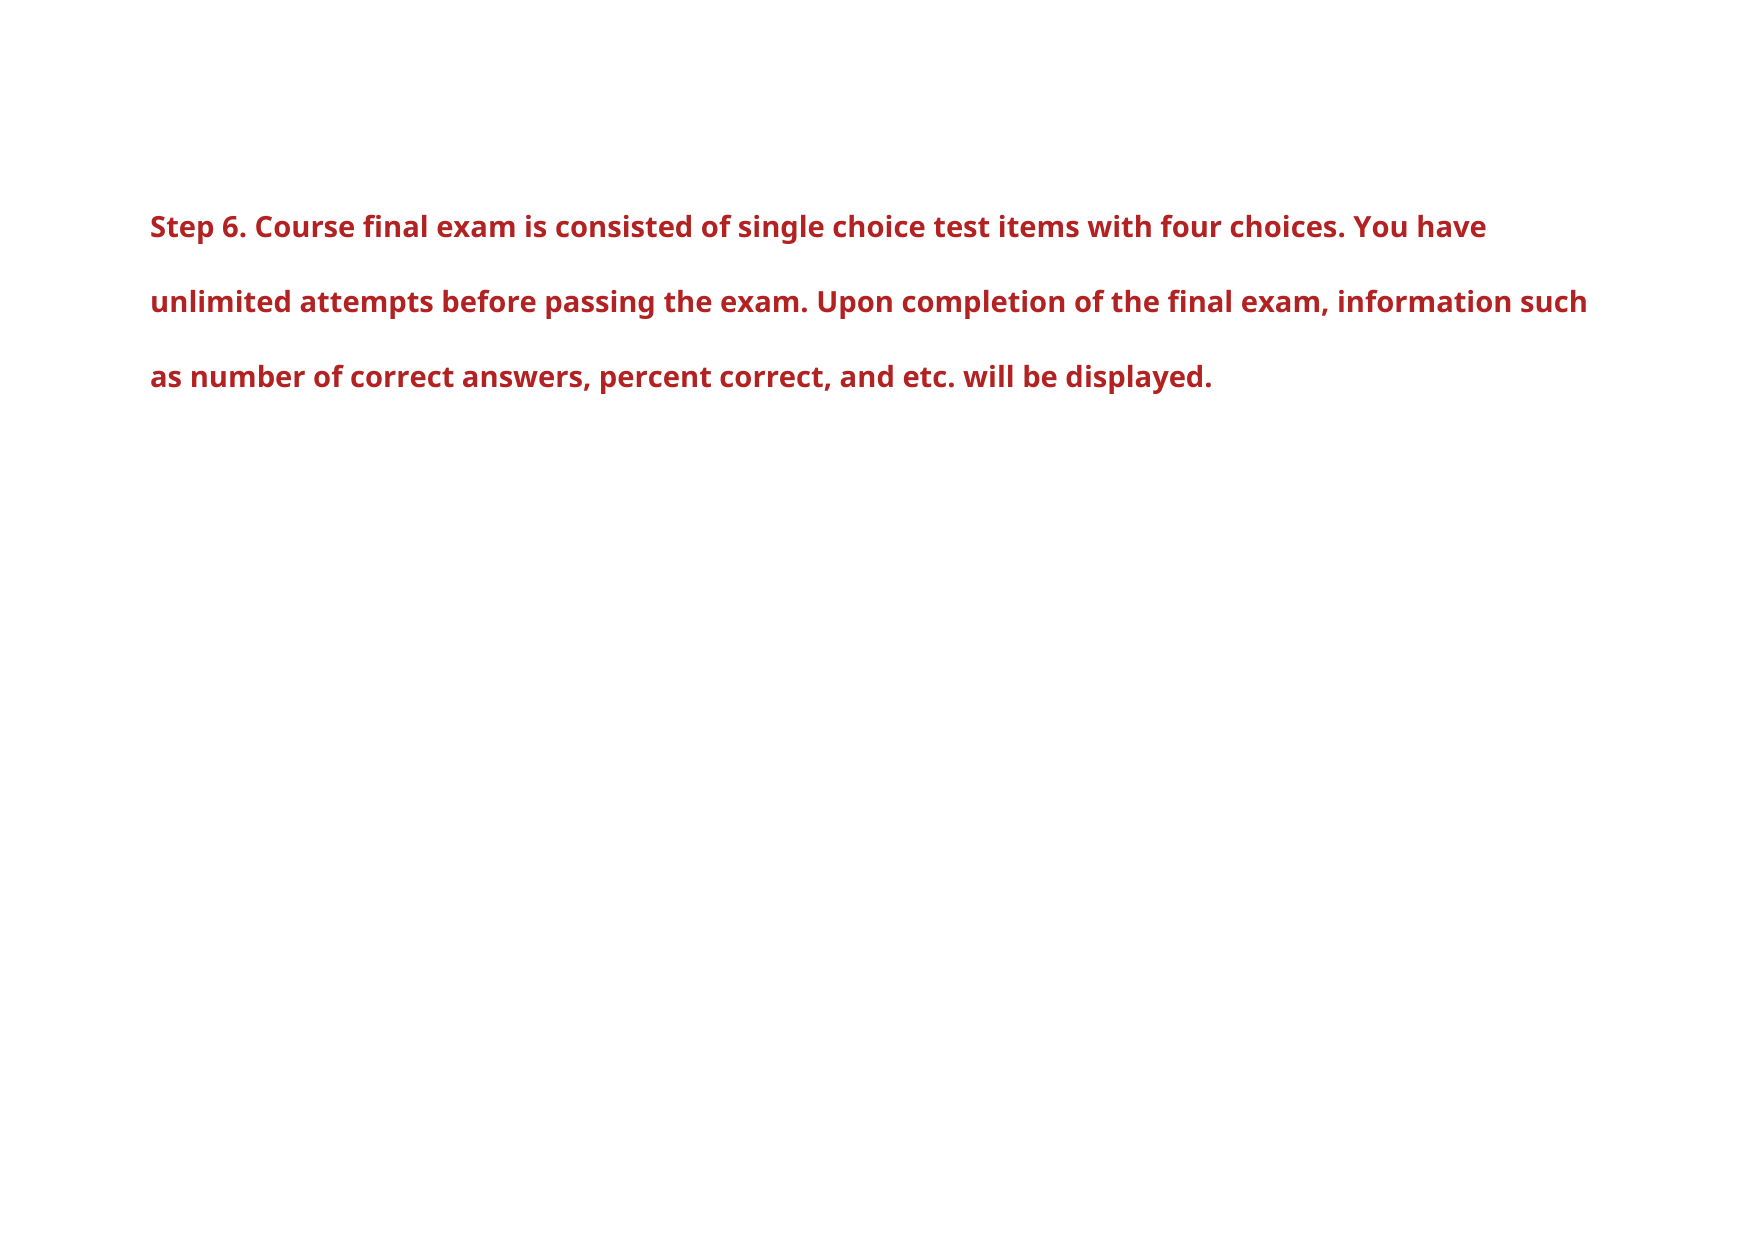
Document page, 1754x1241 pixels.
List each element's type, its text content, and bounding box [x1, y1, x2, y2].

text Step 6. Course final exam is consisted of single choice test items with four choices. You have unlimited attempts before passing the exam. Upon completion of the final exam, information such as number of correct answers, percent correct, and etc. will be displayed. [150, 189, 1604, 414]
